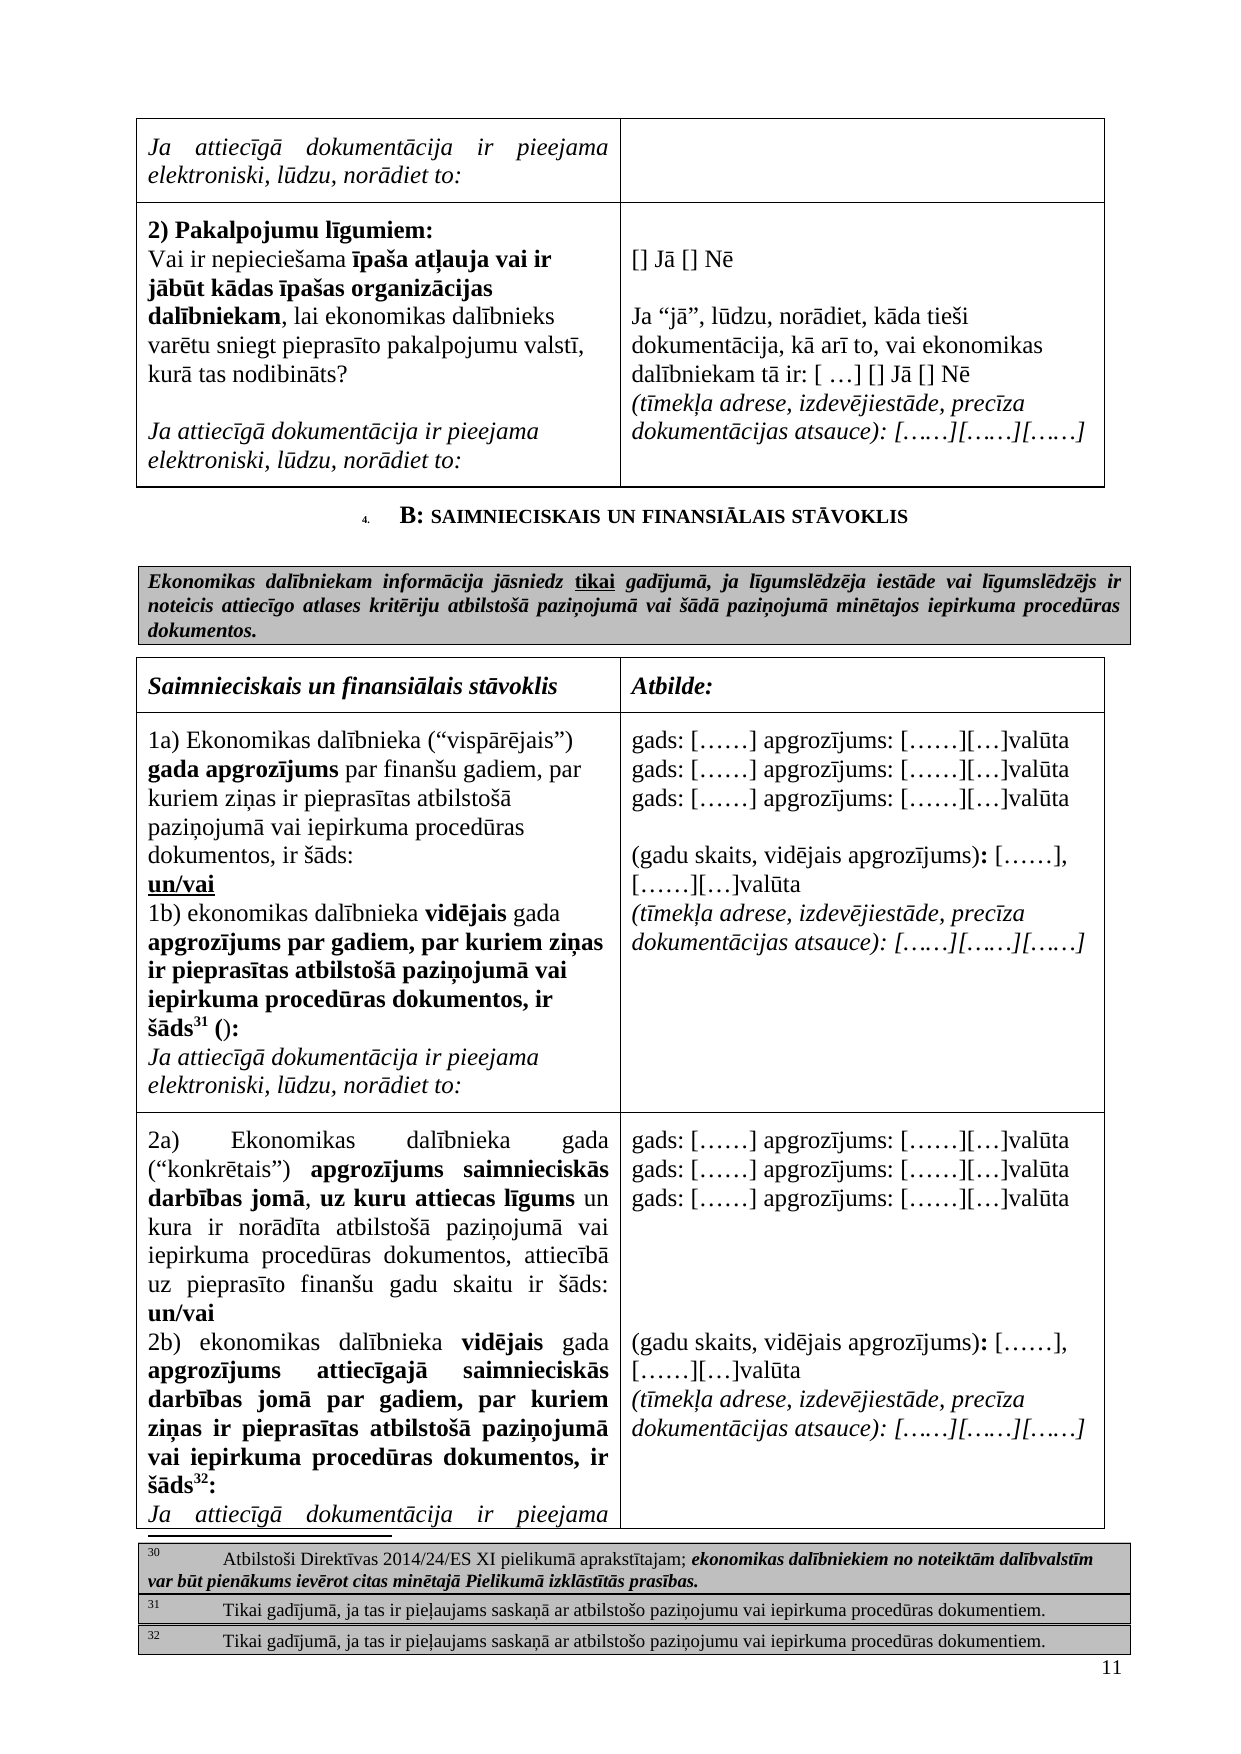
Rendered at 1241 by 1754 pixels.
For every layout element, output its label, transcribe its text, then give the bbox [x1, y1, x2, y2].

table_cell 2) Pakalpojumu līgumiem: Vai ir nepieciešama īpaša atļauja vai ir jābūt kādas īpašas organizācijas dalībniekam, lai ekonomikas dalībnieks varētu sniegt pieprasīto pakalpojumu valstī, kurā tas nodibināts? Ja attiecīgā dokumentācija ir pieejama elektroniski, lūdzu, norādiet to: [137, 203, 620, 486]
list B: saimnieciskais un finansiālais stāvoklis [148, 500, 1122, 529]
table_header Atbilde: [621, 658, 1104, 712]
text Ekonomikas dalībniekam informācija jāsniedz tikai gadījumā, ja līgumslēdzēja iestāde vai līgumslēdzējs ir noteicis attiecīgo atlases kritēriju atbilstošā paziņojumā vai šādā paziņojumā minētajos iepirkuma procedūras dokumentos. [139, 567, 1130, 644]
table_header Saimnieciskais un finansiālais stāvoklis [137, 658, 620, 712]
table_cell 1a) Ekonomikas dalībnieka (“vispārējais”) gada apgrozījums par finanšu gadiem, par kuriem ziņas ir pieprasītas atbilstošā paziņojumā vai iepirkuma procedūras dokumentos, ir šāds: un/vai 1b) ekonomikas dalībnieka vidējais gada apgrozījums par gadiem, par kuriem ziņas ir pieprasītas atbilstošā paziņojumā vai iepirkuma procedūras dokumentos, ir šāds (): Ja attiecīgā dokumentācija ir pieejama elektroniski, lūdzu, norādiet to: [137, 713, 620, 1112]
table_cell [621, 1113, 1104, 1528]
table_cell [137, 119, 620, 202]
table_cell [621, 119, 1104, 202]
table_cell [] Jā [] Nē Ja “jā”, lūdzu, norādiet, kāda tieši dokumentācija, kā arī to, vai ekonomikas dalībniekam tā ir: [ …] [] Jā [] Nē (tīmekļa adrese, izdevējiestāde, precīza dokumentācijas atsauce): [……][……][……] [621, 203, 1104, 486]
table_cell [137, 1113, 620, 1528]
